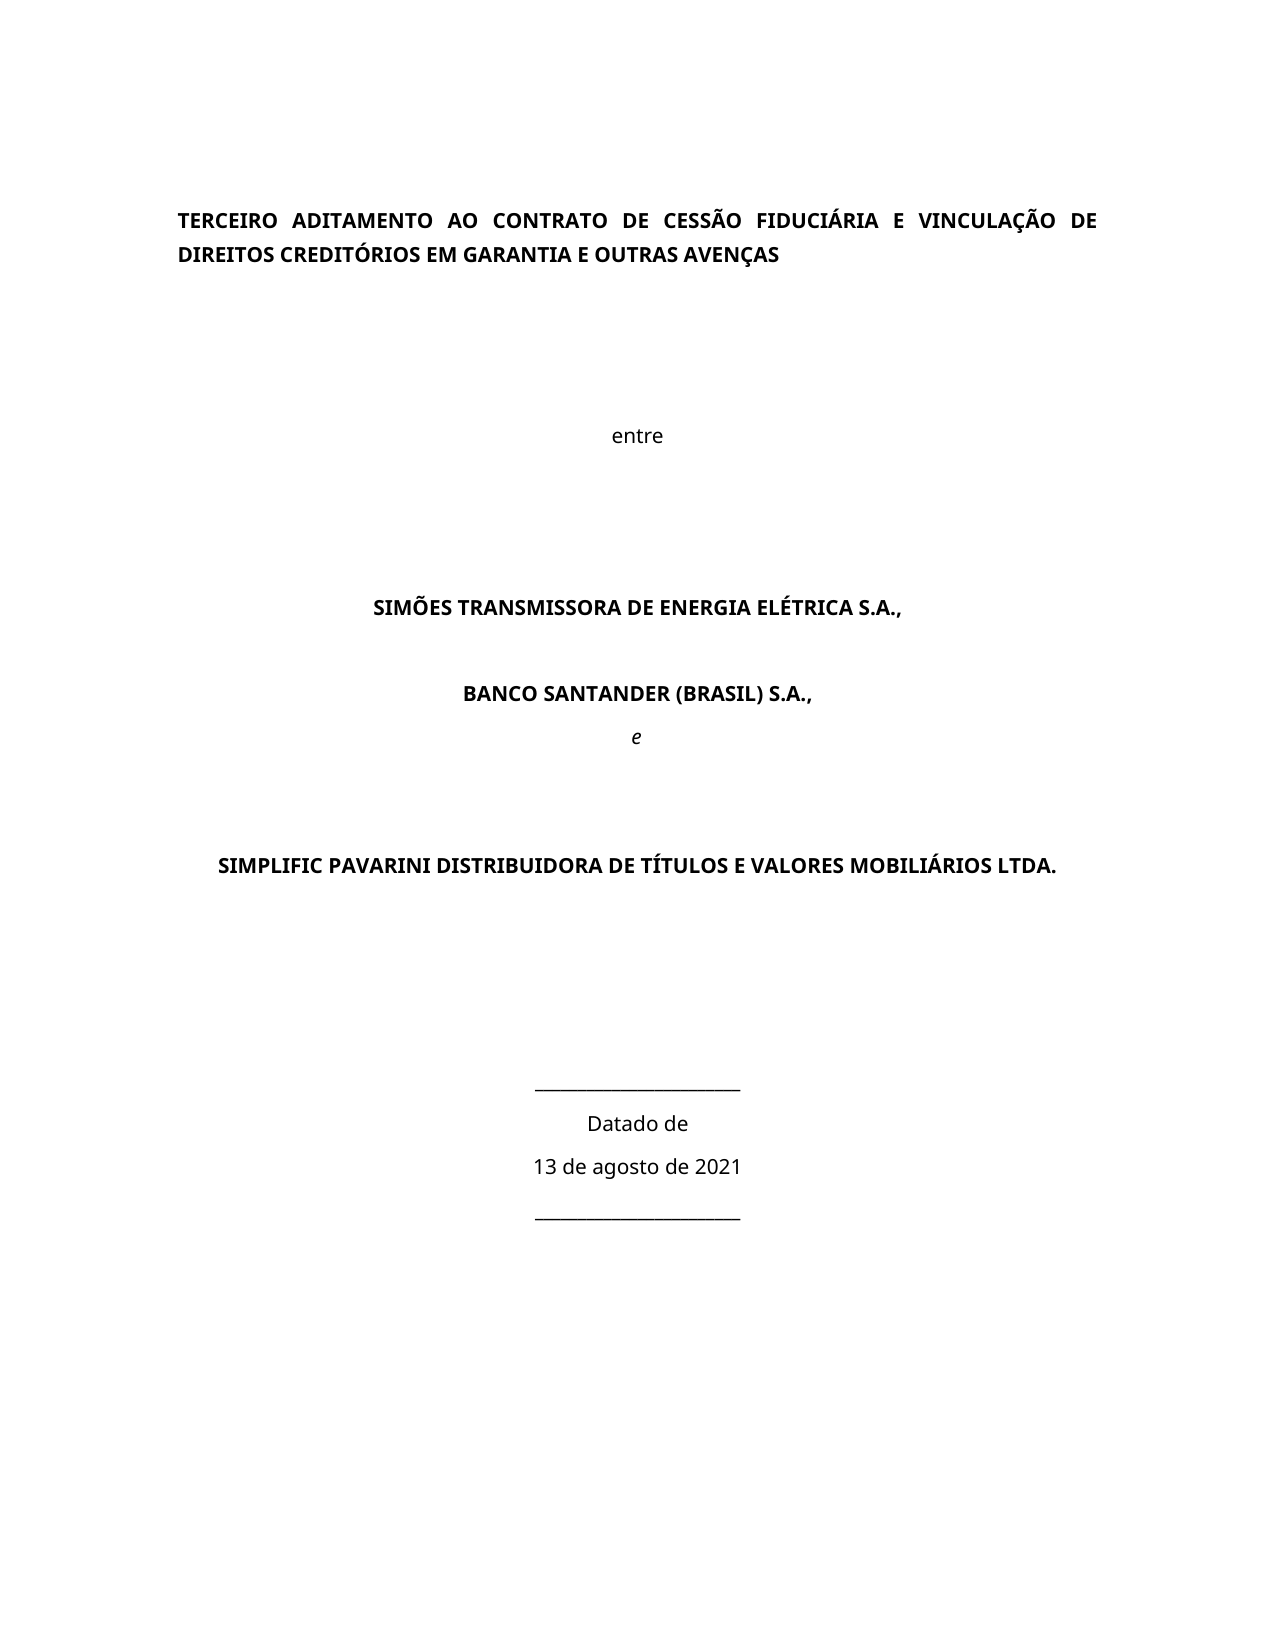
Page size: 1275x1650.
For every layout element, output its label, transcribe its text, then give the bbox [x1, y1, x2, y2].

text TERCEIRO ADITAMENTO AO CONTRATO DE CESSÃO FIDUCIÁRIA E VINCULAÇÃO DE DIREITOS CREDITÓRIOS EM GARANTIA E OUTRAS AVENÇAS [177, 202, 1098, 269]
title entre [177, 421, 1098, 449]
text Datado de [177, 1109, 1098, 1137]
text SIMÕES TRANSMISSORA DE ENERGIA ELÉTRICA S.A., [177, 593, 1098, 621]
text 13 de agosto de 2021 [177, 1152, 1098, 1181]
text SIMPLIFIC PAVARINI DISTRIBUIDORA DE TÍTULOS E VALORES MOBILIÁRIOS LTDA. [177, 851, 1098, 879]
text BANCO SANTANDER (BRASIL) S.A., [177, 679, 1098, 707]
text ________________________ [177, 1195, 1098, 1223]
text e [177, 722, 1098, 750]
text ________________________ [177, 1066, 1098, 1094]
